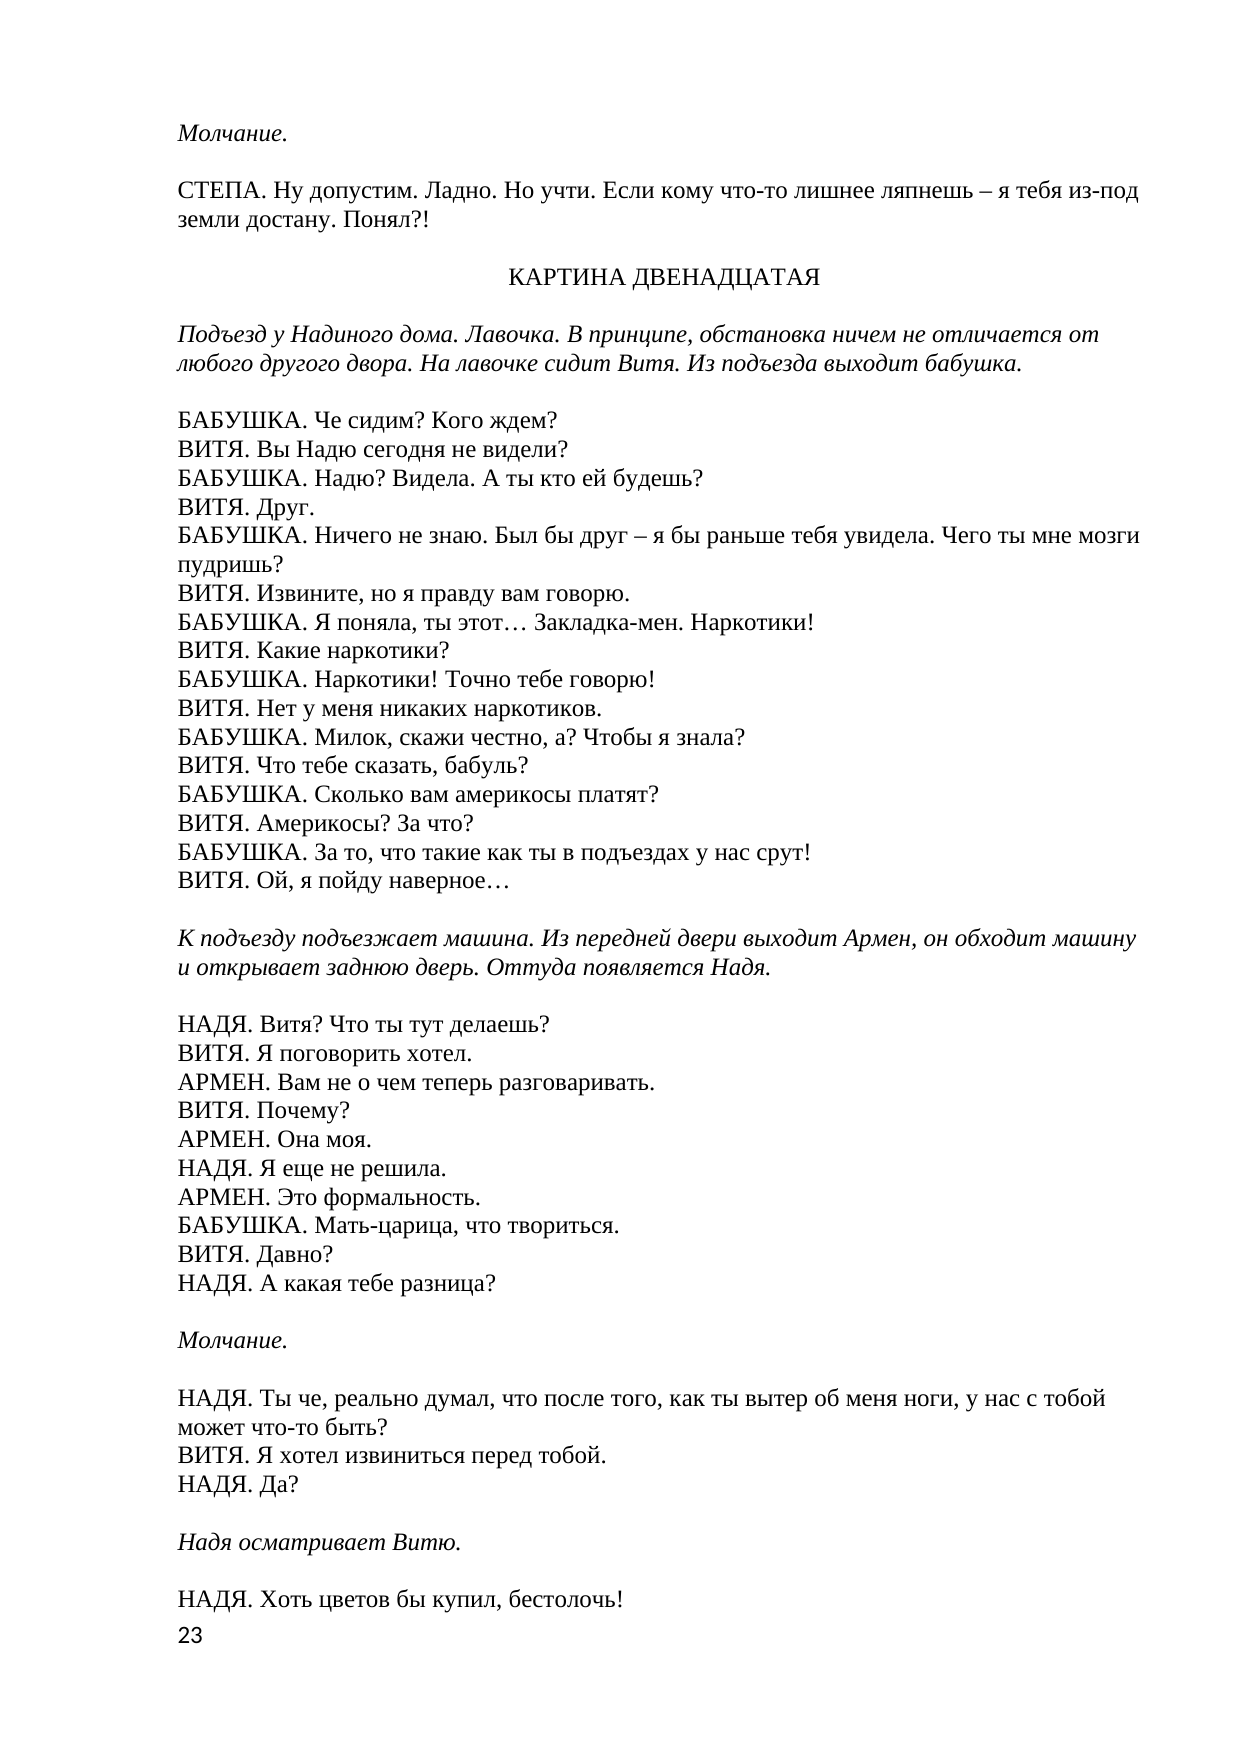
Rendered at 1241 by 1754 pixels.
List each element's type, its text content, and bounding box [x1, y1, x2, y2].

text БАБУШКА. Я поняла, ты этот… Закладка-мен. Наркотики! [177, 607, 1152, 636]
text НАДЯ. Ты че, реально думал, что после того, как ты вытер об меня ноги, у нас с тобой может что-то быть? [177, 1383, 1152, 1441]
text ВИТЯ. Нет у меня никаких наркотиков. [177, 693, 1152, 722]
text НАДЯ. Хоть цветов бы купил, бестолочь! [177, 1584, 1152, 1613]
text БАБУШКА. Ничего не знаю. Был бы друг – я бы раньше тебя увидела. Чего ты мне мозги пудришь? [177, 521, 1152, 578]
text ВИТЯ. Америкосы? За что? [177, 808, 1152, 837]
text ВИТЯ. Вы Надю сегодня не видели? [177, 434, 1152, 463]
text БАБУШКА. Че сидим? Кого ждем? [177, 406, 1152, 434]
text БАБУШКА. За то, что такие как ты в подъездах у нас срут! [177, 837, 1152, 866]
text ВИТЯ. Извините, но я правду вам говорю. [177, 578, 1152, 607]
text НАДЯ. Я еще не решила. [177, 1153, 1152, 1182]
text КАРТИНА ДВЕНАДЦАТАЯ [177, 262, 1152, 291]
text Подъезд у Надиного дома. Лавочка. В принципе, обстановка ничем не отличается от любого другого двора. На лавочке сидит Витя. Из подъезда выходит бабушка. [177, 319, 1152, 377]
text НАДЯ. А какая тебе разница? [177, 1268, 1152, 1297]
text БАБУШКА. Милок, скажи честно, а? Чтобы я знала? [177, 722, 1152, 751]
text НАДЯ. Витя? Что ты тут делаешь? [177, 1009, 1152, 1038]
text БАБУШКА. Надю? Видела. А ты кто ей будешь? [177, 463, 1152, 492]
text АРМЕН. Вам не о чем теперь разговаривать. [177, 1067, 1152, 1096]
text БАБУШКА. Мать-царица, что твориться. [177, 1211, 1152, 1239]
text АРМЕН. Она моя. [177, 1124, 1152, 1153]
text Надя осматривает Витю. [177, 1527, 1152, 1556]
text НАДЯ. Да? [177, 1469, 1152, 1498]
text ВИТЯ. Я поговорить хотел. [177, 1038, 1152, 1067]
text БАБУШКА. Наркотики! Точно тебе говорю! [177, 664, 1152, 693]
text ВИТЯ. Ой, я пойду наверное… [177, 866, 1152, 894]
text СТЕПА. Ну допустим. Ладно. Но учти. Если кому что-то лишнее ляпнешь – я тебя из-под земли достану. Понял?! [177, 176, 1152, 233]
text ВИТЯ. Почему? [177, 1096, 1152, 1124]
text Молчание. [177, 118, 1152, 147]
text ВИТЯ. Какие наркотики? [177, 636, 1152, 664]
text Молчание. [177, 1326, 1152, 1354]
text ВИТЯ. Что тебе сказать, бабуль? [177, 751, 1152, 779]
text ВИТЯ. Я хотел извиниться перед тобой. [177, 1441, 1152, 1469]
text К подъезду подъезжает машина. Из передней двери выходит Армен, он обходит машину и открывает заднюю дверь. Оттуда появляется Надя. [177, 923, 1152, 981]
text ВИТЯ. Друг. [177, 492, 1152, 521]
text БАБУШКА. Сколько вам америкосы платят? [177, 779, 1152, 808]
text АРМЕН. Это формальность. [177, 1182, 1152, 1211]
text ВИТЯ. Давно? [177, 1239, 1152, 1268]
